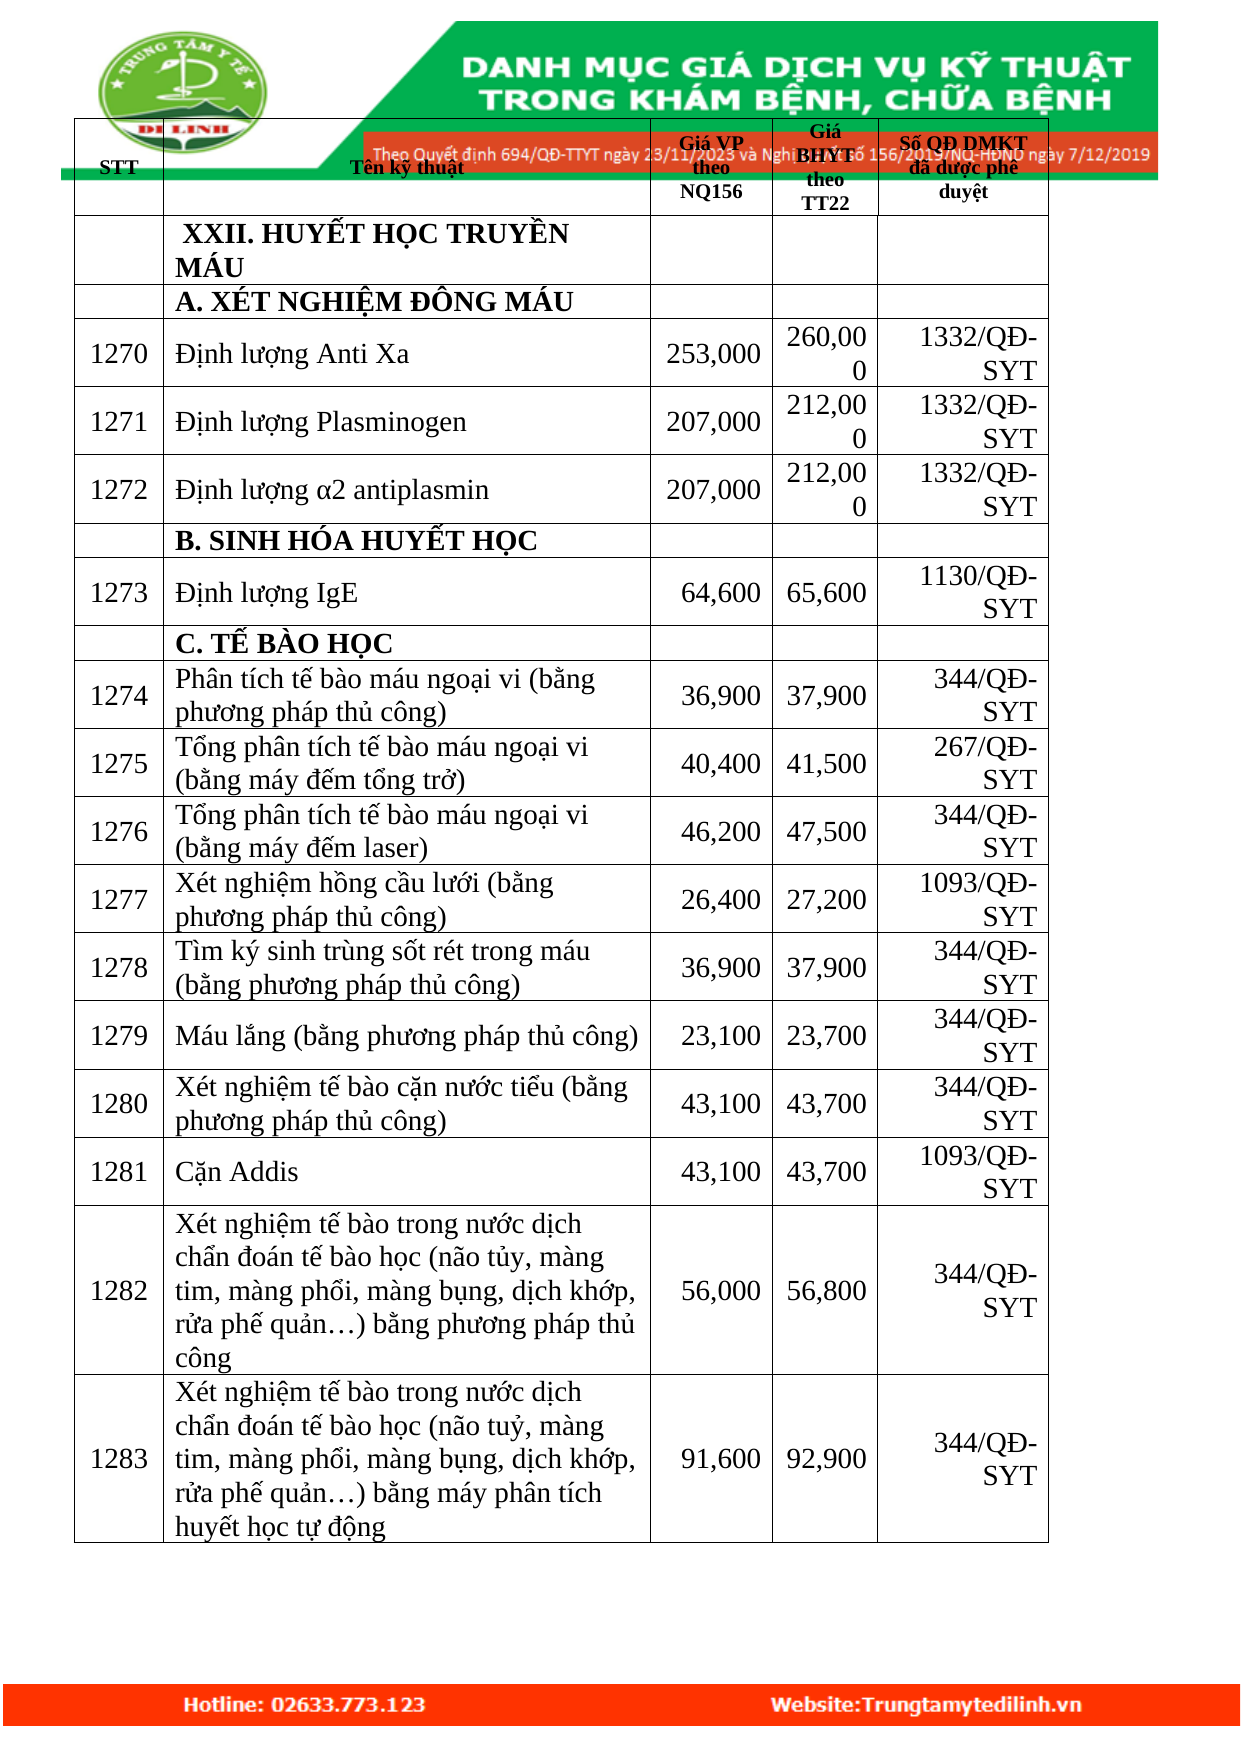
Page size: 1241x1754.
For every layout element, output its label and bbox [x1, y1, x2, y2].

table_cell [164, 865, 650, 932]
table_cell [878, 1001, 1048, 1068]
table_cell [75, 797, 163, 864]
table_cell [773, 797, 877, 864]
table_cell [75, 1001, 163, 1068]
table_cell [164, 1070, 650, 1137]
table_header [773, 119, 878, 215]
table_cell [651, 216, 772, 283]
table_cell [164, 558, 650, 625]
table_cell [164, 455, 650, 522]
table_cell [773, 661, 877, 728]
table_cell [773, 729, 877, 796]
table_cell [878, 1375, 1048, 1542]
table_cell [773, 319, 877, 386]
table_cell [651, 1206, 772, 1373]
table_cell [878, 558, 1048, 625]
picture [3, 1684, 1241, 1726]
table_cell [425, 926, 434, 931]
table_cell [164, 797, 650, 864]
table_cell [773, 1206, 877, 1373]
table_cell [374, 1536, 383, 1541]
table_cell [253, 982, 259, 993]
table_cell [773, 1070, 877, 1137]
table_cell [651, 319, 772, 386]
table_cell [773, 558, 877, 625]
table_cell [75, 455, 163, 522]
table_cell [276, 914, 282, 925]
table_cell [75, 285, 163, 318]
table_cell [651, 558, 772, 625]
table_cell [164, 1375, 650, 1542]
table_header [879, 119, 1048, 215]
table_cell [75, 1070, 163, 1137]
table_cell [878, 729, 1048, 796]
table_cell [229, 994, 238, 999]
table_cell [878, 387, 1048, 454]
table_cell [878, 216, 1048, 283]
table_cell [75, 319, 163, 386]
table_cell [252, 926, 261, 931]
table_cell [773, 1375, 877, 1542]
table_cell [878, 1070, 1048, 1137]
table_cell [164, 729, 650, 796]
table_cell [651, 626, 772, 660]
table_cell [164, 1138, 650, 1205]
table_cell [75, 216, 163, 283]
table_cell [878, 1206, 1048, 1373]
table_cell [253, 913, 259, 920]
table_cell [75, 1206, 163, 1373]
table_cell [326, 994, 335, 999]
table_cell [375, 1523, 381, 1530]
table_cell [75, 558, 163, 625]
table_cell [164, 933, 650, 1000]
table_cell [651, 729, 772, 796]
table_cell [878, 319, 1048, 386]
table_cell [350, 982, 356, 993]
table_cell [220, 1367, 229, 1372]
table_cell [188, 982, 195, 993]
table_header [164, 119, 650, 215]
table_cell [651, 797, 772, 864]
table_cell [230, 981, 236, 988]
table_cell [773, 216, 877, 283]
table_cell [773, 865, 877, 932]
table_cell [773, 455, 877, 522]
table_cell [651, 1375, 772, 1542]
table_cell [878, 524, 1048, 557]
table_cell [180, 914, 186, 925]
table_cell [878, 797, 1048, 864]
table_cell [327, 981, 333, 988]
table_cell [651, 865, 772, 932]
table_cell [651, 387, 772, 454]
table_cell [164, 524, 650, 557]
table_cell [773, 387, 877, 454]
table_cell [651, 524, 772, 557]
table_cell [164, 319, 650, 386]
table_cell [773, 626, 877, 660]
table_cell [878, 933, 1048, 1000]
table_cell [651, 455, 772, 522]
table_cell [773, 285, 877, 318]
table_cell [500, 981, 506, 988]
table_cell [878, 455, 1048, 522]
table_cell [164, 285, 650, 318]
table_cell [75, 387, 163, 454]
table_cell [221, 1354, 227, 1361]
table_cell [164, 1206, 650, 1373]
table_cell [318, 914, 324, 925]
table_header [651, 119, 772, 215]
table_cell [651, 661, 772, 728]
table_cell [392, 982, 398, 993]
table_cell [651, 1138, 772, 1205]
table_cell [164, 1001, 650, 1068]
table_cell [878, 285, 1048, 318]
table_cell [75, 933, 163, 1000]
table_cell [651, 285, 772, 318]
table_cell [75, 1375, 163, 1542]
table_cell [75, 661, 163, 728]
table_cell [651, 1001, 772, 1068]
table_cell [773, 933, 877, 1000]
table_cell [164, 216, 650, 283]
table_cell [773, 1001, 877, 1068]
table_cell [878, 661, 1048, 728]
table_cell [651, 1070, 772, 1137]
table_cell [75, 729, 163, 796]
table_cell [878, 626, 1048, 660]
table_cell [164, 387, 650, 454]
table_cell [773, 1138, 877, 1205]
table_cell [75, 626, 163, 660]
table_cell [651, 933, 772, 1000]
picture [61, 21, 1159, 191]
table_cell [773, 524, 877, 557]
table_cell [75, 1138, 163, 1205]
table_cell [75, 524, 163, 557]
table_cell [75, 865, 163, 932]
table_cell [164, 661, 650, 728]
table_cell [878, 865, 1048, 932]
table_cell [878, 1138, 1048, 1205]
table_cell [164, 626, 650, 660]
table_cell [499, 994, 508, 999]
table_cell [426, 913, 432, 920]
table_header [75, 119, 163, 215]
